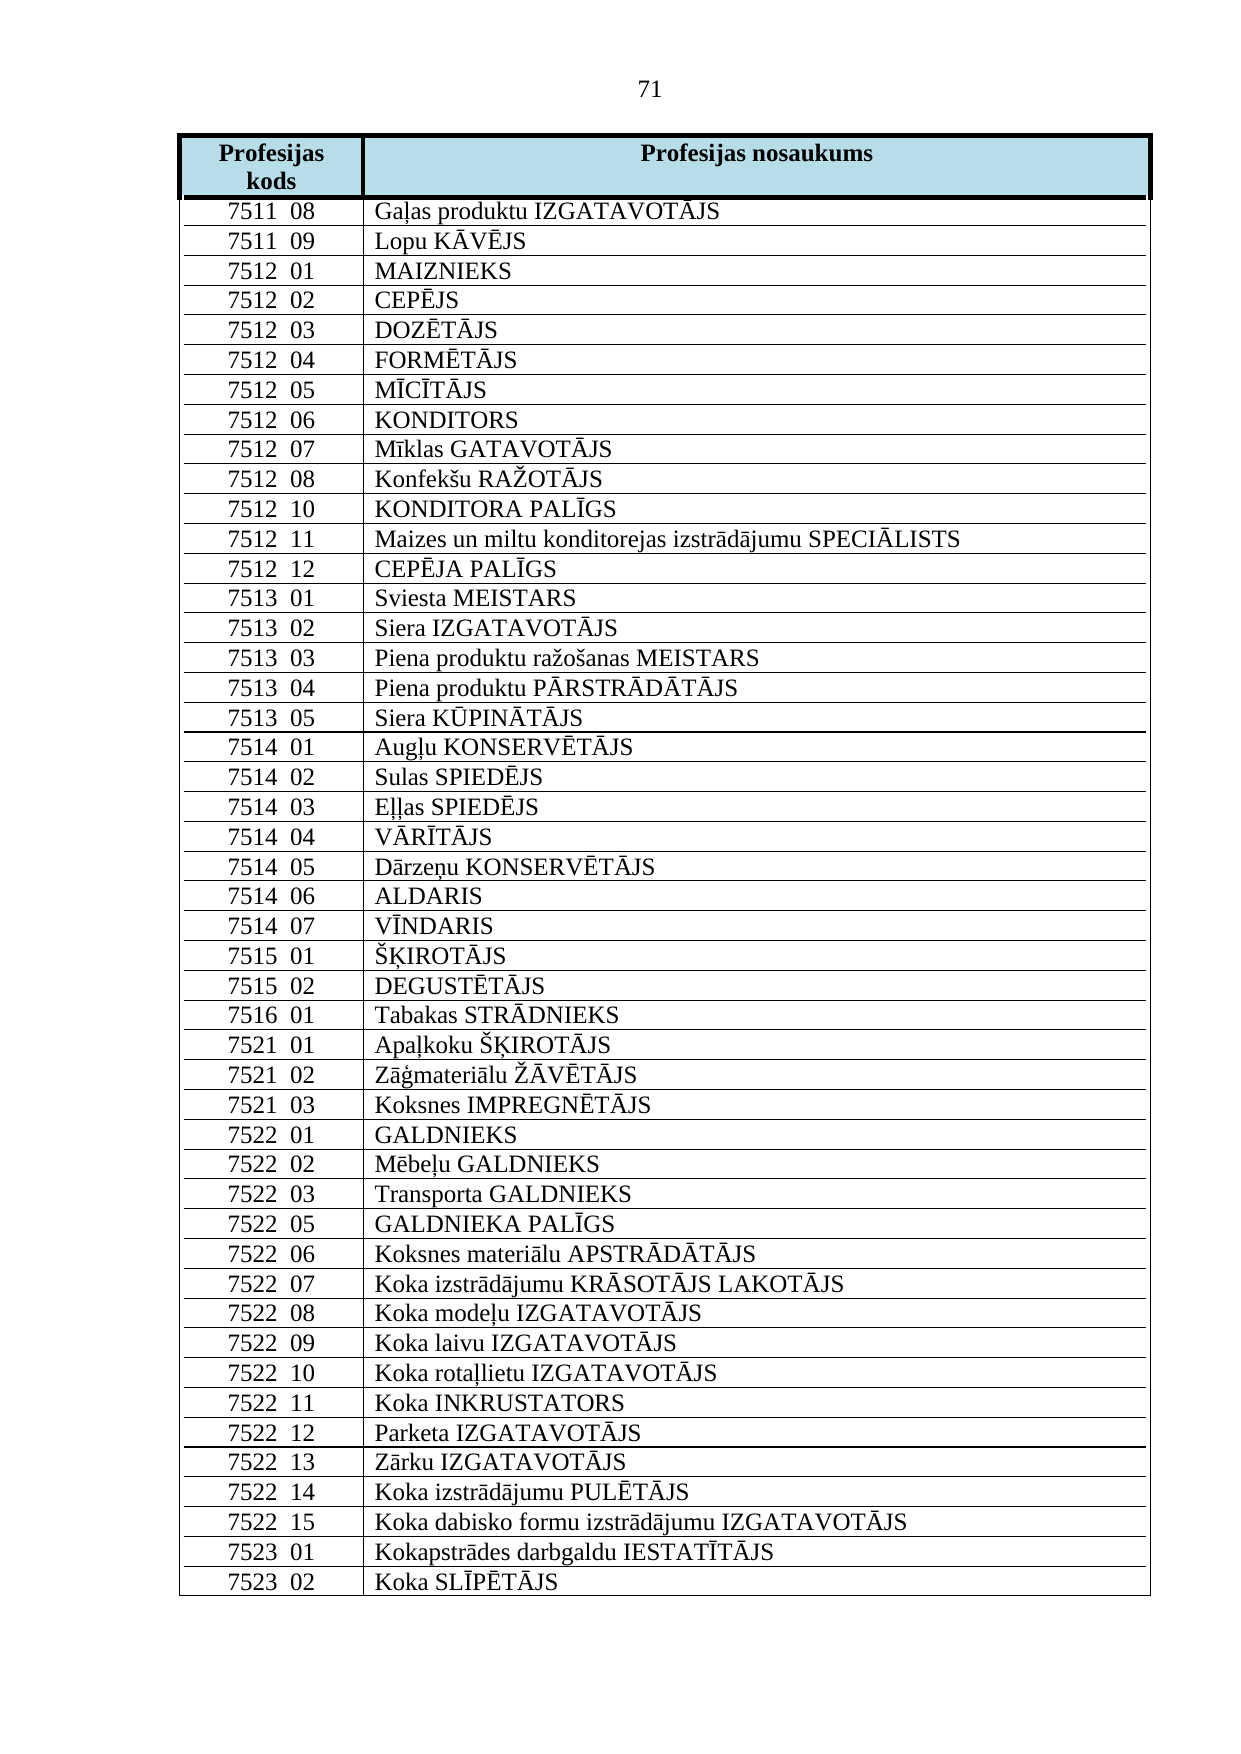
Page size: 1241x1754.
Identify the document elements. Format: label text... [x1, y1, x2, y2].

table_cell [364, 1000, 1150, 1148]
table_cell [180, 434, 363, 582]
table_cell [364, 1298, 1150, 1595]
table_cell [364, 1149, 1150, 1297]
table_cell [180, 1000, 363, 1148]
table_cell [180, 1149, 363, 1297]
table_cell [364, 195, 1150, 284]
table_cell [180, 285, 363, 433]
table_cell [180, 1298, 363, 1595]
table_header Profesijas nosaukums [365, 138, 1148, 195]
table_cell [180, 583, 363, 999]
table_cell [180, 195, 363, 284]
table_header Profesijas kods [182, 138, 361, 195]
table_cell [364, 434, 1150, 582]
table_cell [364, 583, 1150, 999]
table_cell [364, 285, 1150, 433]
